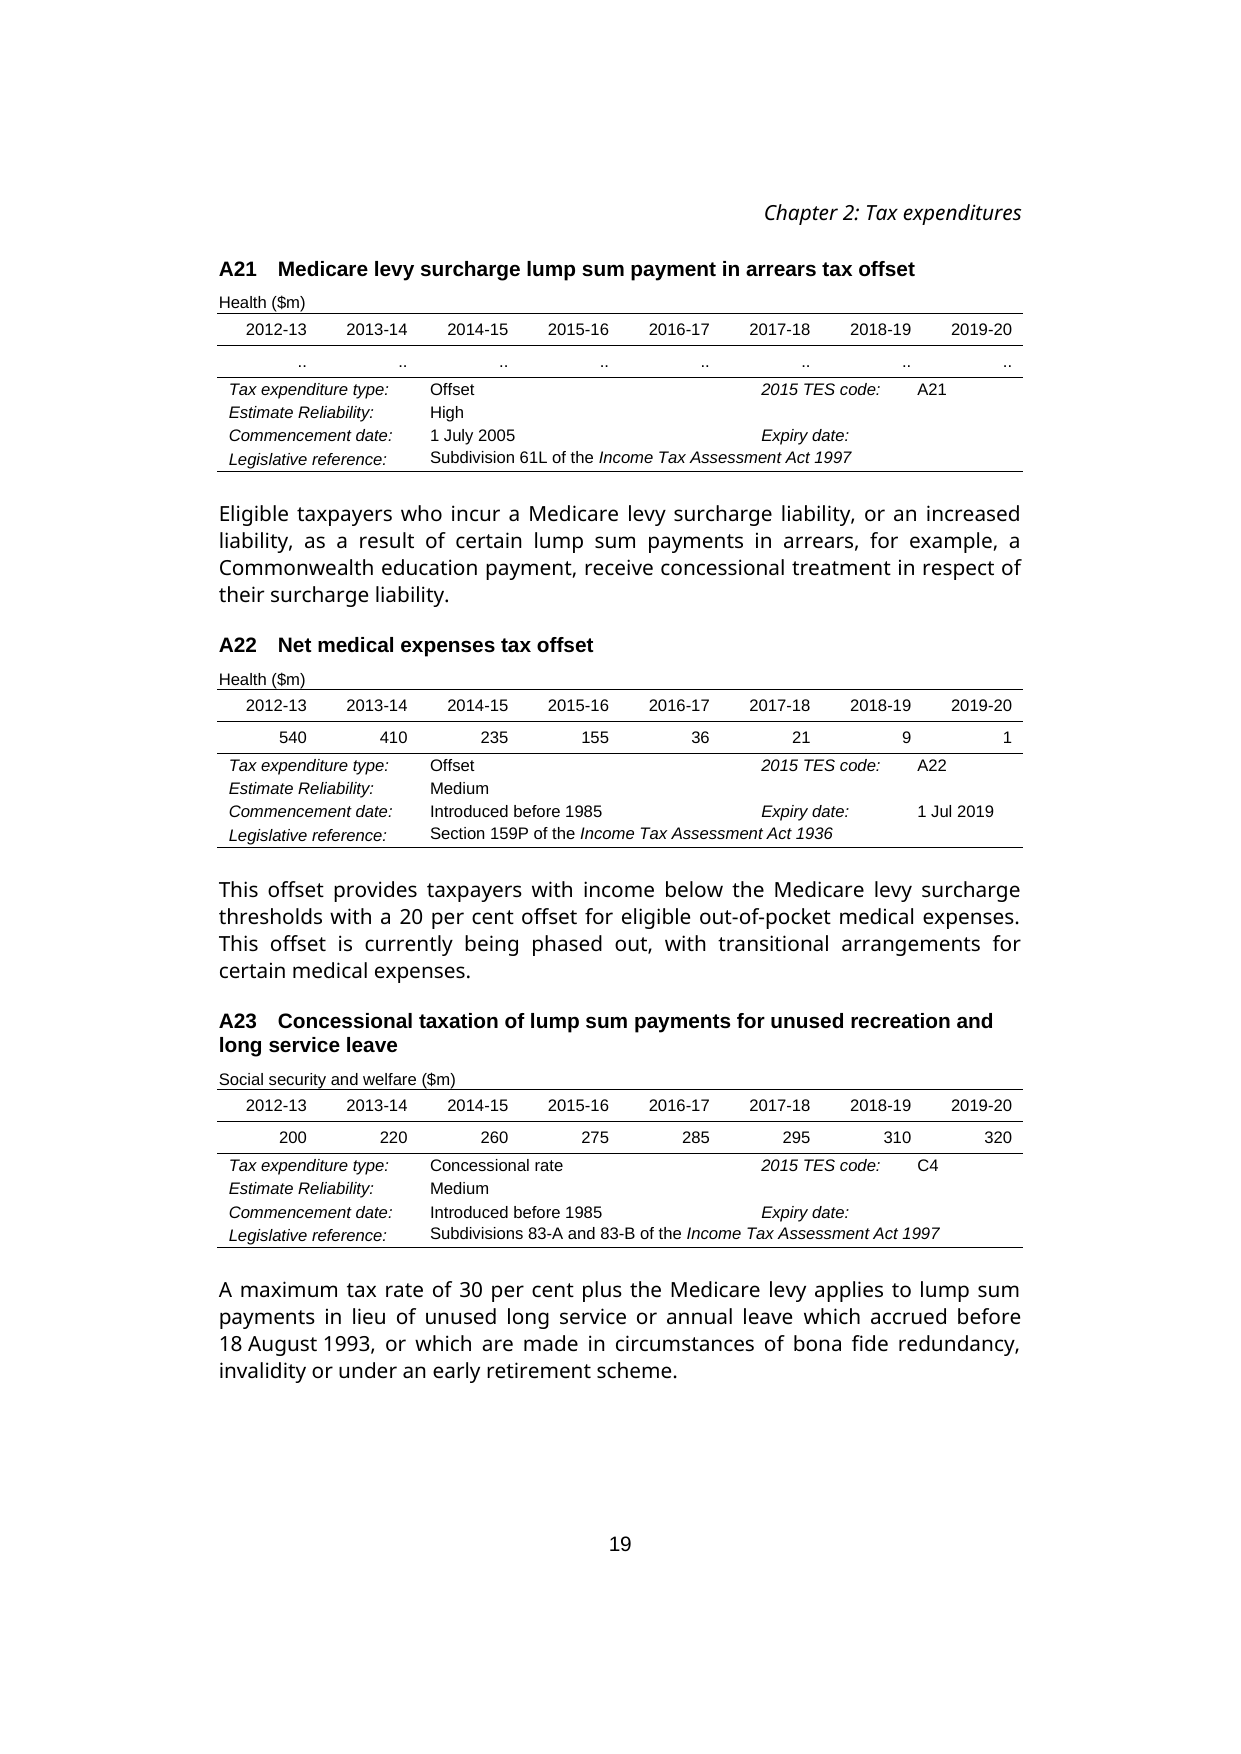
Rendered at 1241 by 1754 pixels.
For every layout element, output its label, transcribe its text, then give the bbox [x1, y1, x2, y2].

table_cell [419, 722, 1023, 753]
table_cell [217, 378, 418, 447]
subtitle A22 Net medical expenses tax offset [218, 633, 1022, 657]
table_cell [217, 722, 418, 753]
subtitle Health ($m) [218, 293, 1022, 312]
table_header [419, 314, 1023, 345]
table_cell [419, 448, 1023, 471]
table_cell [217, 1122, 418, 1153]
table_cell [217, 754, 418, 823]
subtitle Health ($m) [218, 669, 1022, 689]
text A maximum tax rate of 30 per cent plus the Medicare levy applies to lump sum payments in lieu of unused long service or annual leave which accrued before 18 August 1993, or which are made in circumstances of bona fide redundancy, invalidity or under an early retirement scheme. [218, 1276, 1022, 1384]
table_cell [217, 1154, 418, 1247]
text Eligible taxpayers who incur a Medicare levy surcharge liability, or an increased liability, as a result of certain lump sum payments in arrears, for example, a Commonwealth education payment, receive concessional treatment in respect of their surcharge liability. [218, 500, 1022, 608]
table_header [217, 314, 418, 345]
subtitle A23 Concessional taxation of lump sum payments for unused recreation and long service leave [218, 1009, 1022, 1057]
subtitle Social security and welfare ($m) [218, 1069, 1022, 1089]
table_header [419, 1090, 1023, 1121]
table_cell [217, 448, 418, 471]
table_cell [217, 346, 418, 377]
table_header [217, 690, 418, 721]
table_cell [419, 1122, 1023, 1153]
subtitle A21 Medicare levy surcharge lump sum payment in arrears tax offset [218, 257, 1022, 281]
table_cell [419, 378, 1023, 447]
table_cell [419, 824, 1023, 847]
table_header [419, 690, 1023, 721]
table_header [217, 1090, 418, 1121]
text This offset provides taxpayers with income below the Medicare levy surcharge thresholds with a 20 per cent offset for eligible out-of-pocket medical expenses. This offset is currently being phased out, with transitional arrangements for certain medical expenses. [218, 876, 1022, 984]
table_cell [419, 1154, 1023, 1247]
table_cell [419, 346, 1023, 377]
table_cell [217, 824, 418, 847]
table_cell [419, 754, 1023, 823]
